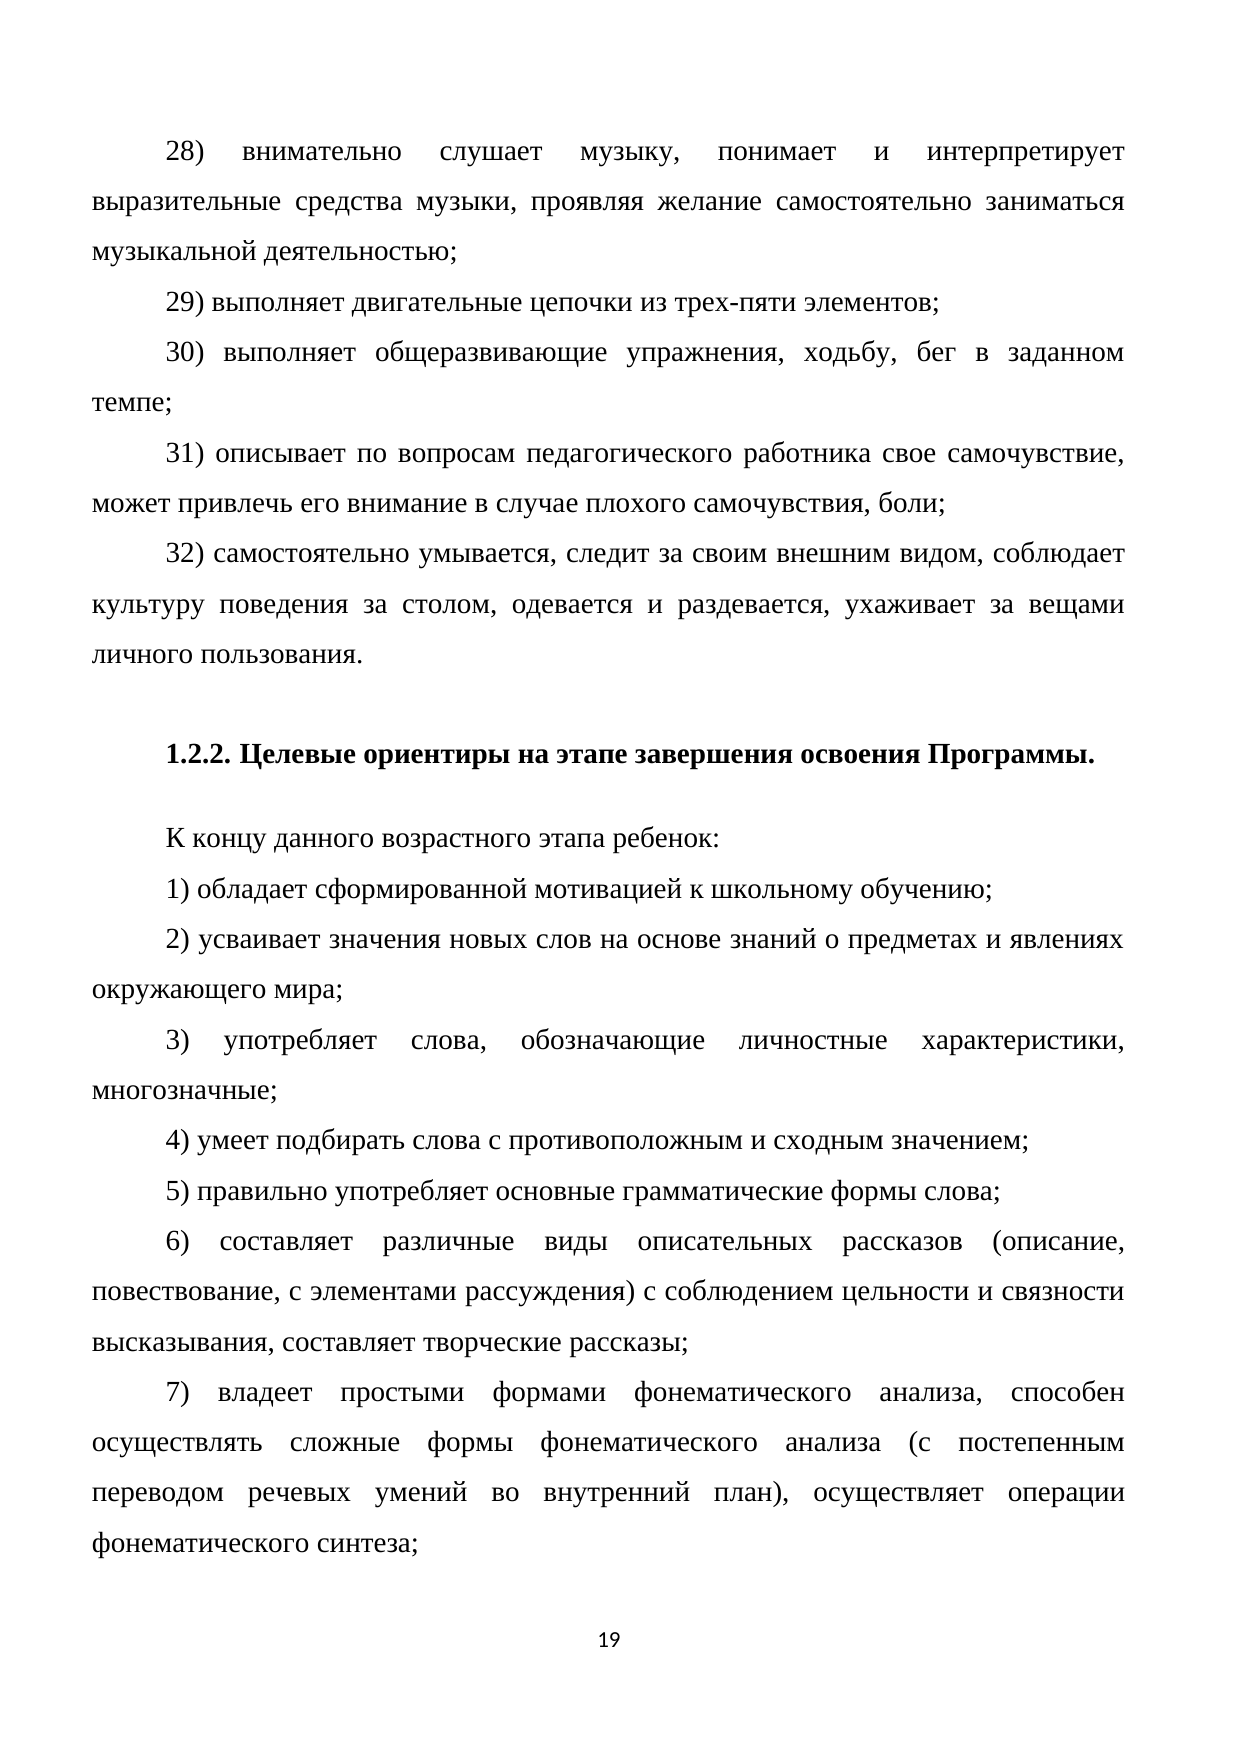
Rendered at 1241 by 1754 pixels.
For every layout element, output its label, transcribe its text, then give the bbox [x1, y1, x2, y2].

text 31) описывает по вопросам педагогического работника свое самочувствие, может привлечь его внимание в случае плохого самочувствия, боли; [92, 435, 1126, 519]
text К концу данного возрастного этапа ребенок: [92, 821, 1126, 854]
text 32) самостоятельно умывается, следит за своим внешним видом, соблюдает культуру поведения за столом, одевается и раздевается, ухаживает за вещами личного пользования. [92, 535, 1126, 669]
text 29) выполняет двигательные цепочки из трех-пяти элементов; [92, 284, 1126, 317]
list Целевые ориентиры на этапе завершения освоения Программы. [165, 737, 1126, 770]
text 28) внимательно слушает музыку, понимает и интерпретирует выразительные средства музыки, проявляя желание самостоятельно заниматься музыкальной деятельностью; [92, 133, 1126, 267]
text 30) выполняет общеразвивающие упражнения, ходьбу, бег в заданном темпе; [92, 334, 1126, 418]
text 4) умеет подбирать слова с противоположным и сходным значением; [92, 1122, 1126, 1156]
text 5) правильно употребляет основные грамматические формы слова; [92, 1173, 1126, 1206]
text 1) обладает сформированной мотивацией к школьному обучению; [92, 871, 1126, 904]
text 7) владеет простыми формами фонематического анализа, способен осуществлять сложные формы фонематического анализа (с постепенным переводом речевых умений во внутренний план), осуществляет операции фонематического синтеза; [92, 1374, 1126, 1558]
text 6) составляет различные виды описательных рассказов (описание, повествование, с элементами рассуждения) с соблюдением цельности и связности высказывания, составляет творческие рассказы; [92, 1223, 1126, 1357]
text 3) употребляет слова, обозначающие личностные характеристики, многозначные; [92, 1022, 1126, 1106]
text 2) усваивает значения новых слов на основе знаний о предметах и явлениях окружающего мира; [92, 921, 1126, 1005]
